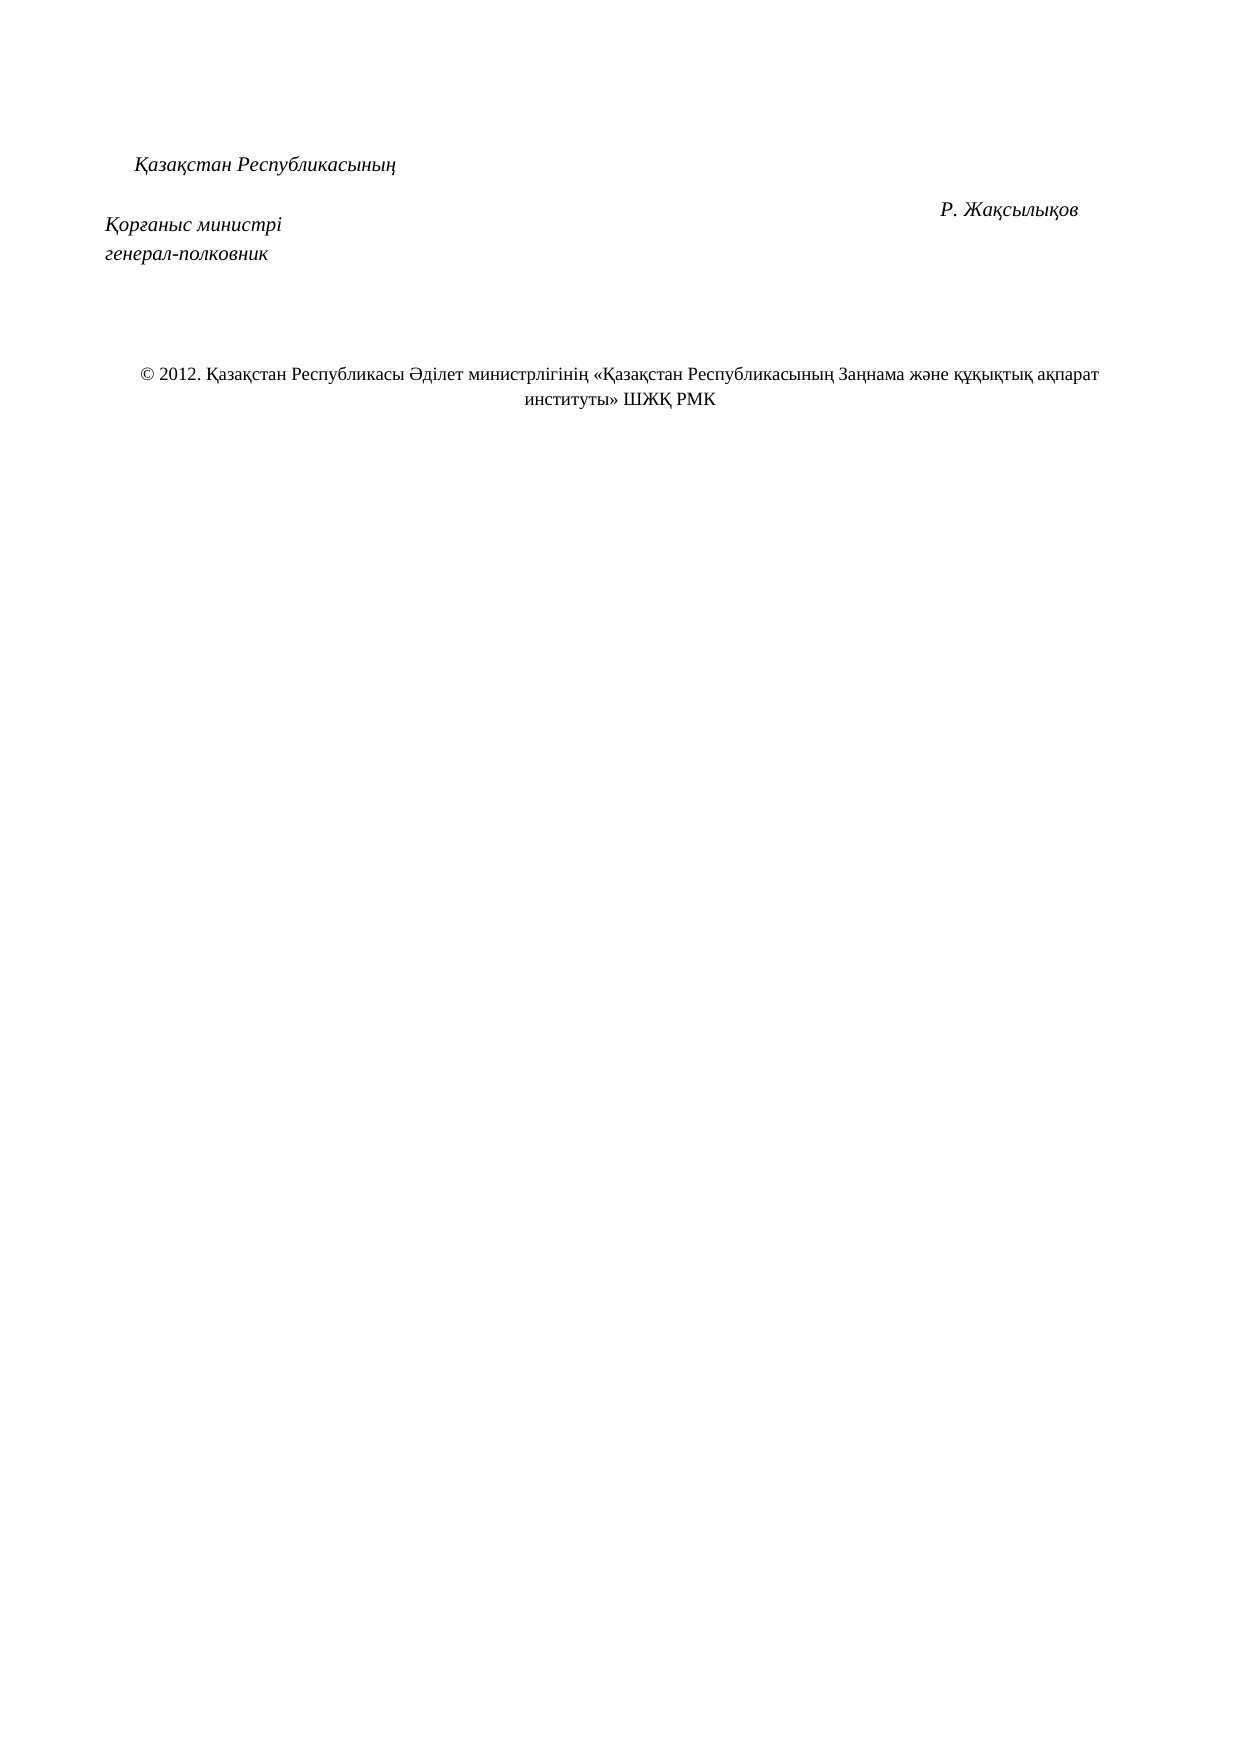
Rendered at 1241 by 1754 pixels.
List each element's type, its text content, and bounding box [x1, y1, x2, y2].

table_header Р. Жақсылықов [939, 150, 1240, 273]
text © 2012. Қазақстан Республикасы Әділет министрлігінің «Қазақстан Республикасының Заңнама және құқықтық ақпарат институты» ШЖҚ РМК [112, 363, 1128, 410]
table_header Қазақстан Республикасының Қорғаныс министрі генерал-полковник [101, 150, 939, 273]
